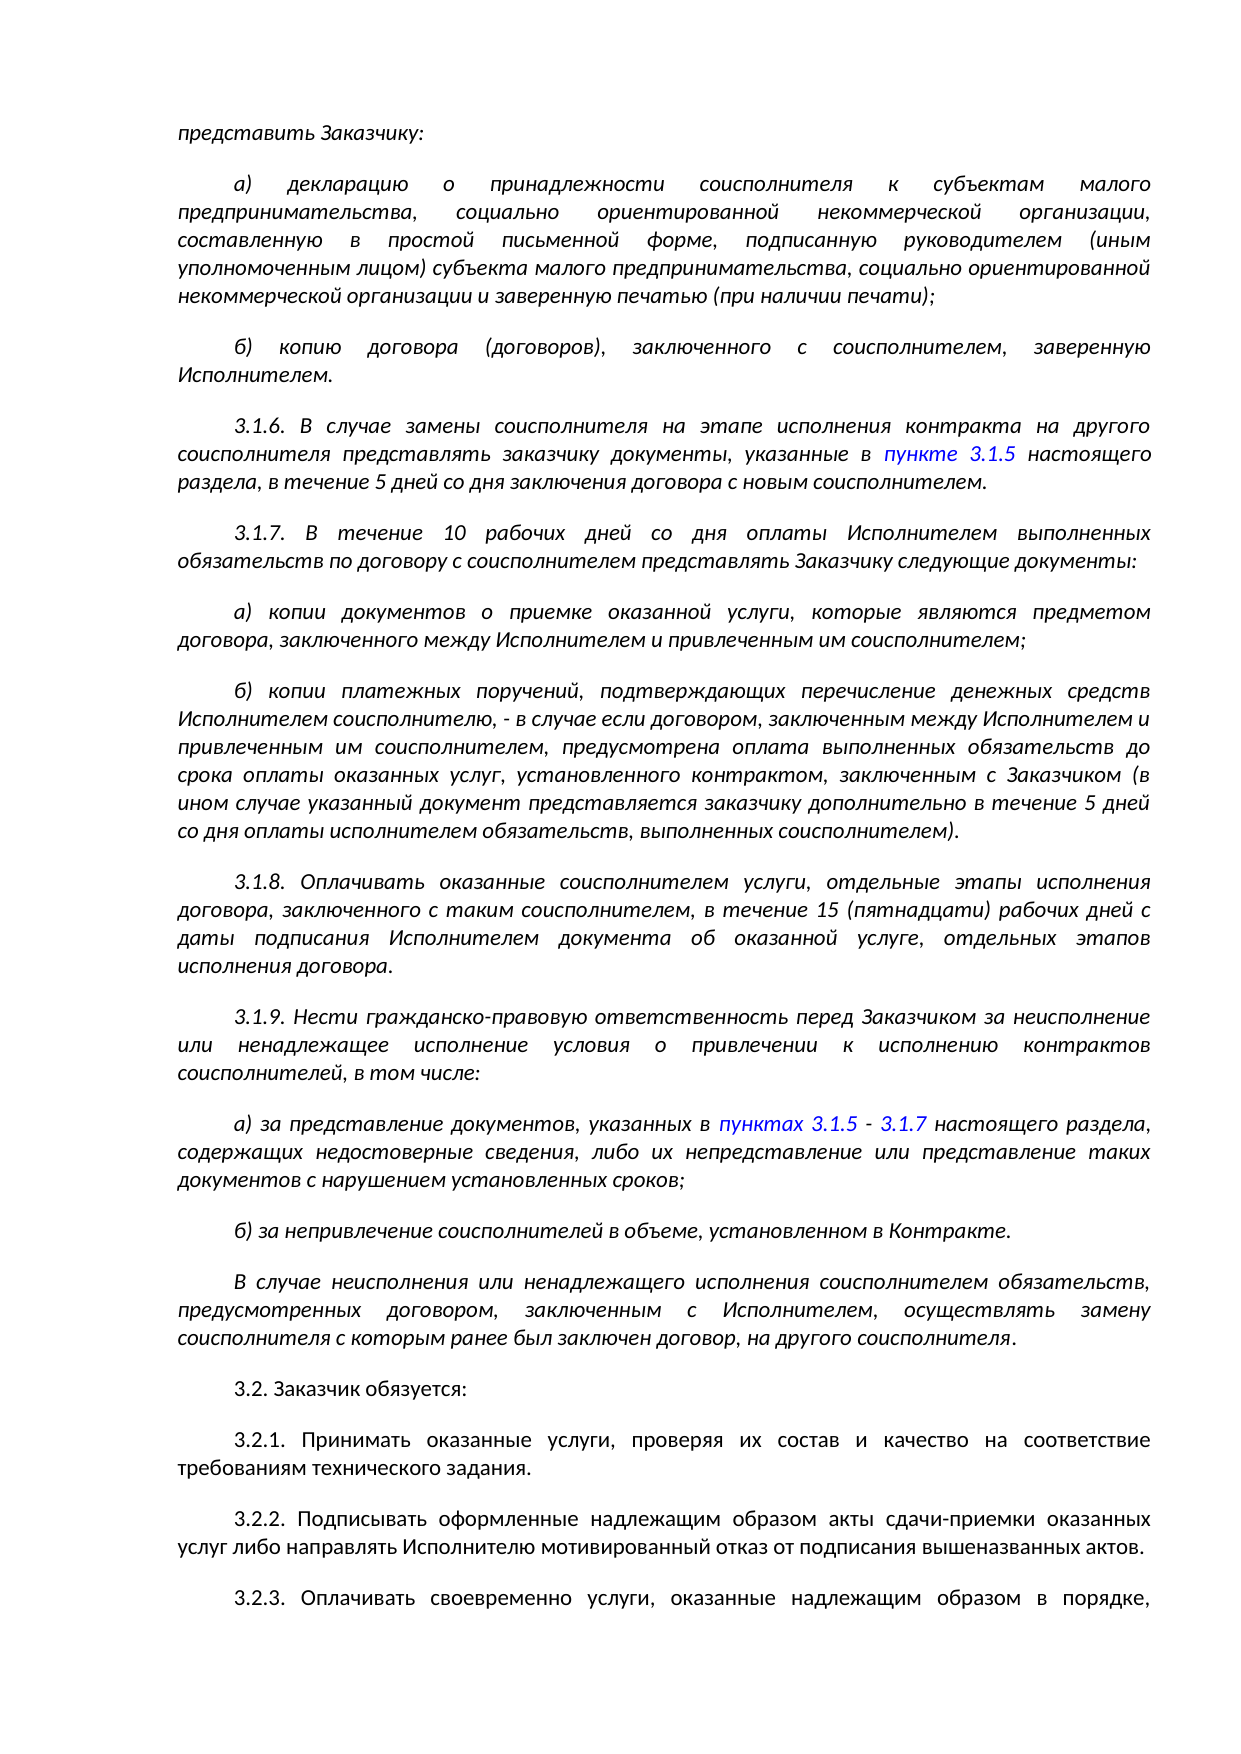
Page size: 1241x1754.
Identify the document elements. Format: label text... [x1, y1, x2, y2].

text 3.2.2. Подписывать оформленные надлежащим образом акты сдачи-приемки оказанных услуг либо направлять Исполнителю мотивированный отказ от подписания вышеназванных актов. [177, 1504, 1152, 1560]
text 3.1.8. Оплачивать оказанные соисполнителем услуги, отдельные этапы исполнения договора, заключенного с таким соисполнителем, в течение 15 (пятнадцати) рабочих дней с даты подписания Исполнителем документа об оказанной услуге, отдельных этапов исполнения договора. [177, 867, 1152, 979]
text а) за представление документов, указанных в пунктах 3.1.5 - 3.1.7 настоящего раздела, содержащих недостоверные сведения, либо их непредставление или представление таких документов с нарушением установленных сроков; [177, 1109, 1152, 1193]
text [177, 118, 1152, 146]
text 3.2. Заказчик обязуется: [177, 1374, 1152, 1402]
text 3.1.6. В случае замены соисполнителя на этапе исполнения контракта на другого соисполнителя представлять заказчику документы, указанные в пункте 3.1.5 настоящего раздела, в течение 5 дней со дня заключения договора с новым соисполнителем. [177, 411, 1152, 495]
text б) за непривлечение соисполнителей в объеме, установленном в Контракте. [177, 1216, 1152, 1244]
text В случае неисполнения или ненадлежащего исполнения соисполнителем обязательств, предусмотренных договором, заключенным с Исполнителем, осуществлять замену соисполнителя с которым ранее был заключен договор, на другого соисполнителя. [177, 1267, 1152, 1351]
text 3.2.1. Принимать оказанные услуги, проверяя их состав и качество на соответствие требованиям технического задания. [177, 1425, 1152, 1481]
text б) копии платежных поручений, подтверждающих перечисление денежных средств Исполнителем соисполнителю, - в случае если договором, заключенным между Исполнителем и привлеченным им соисполнителем, предусмотрена оплата выполненных обязательств до срока оплаты оказанных услуг, установленного контрактом, заключенным с Заказчиком (в ином случае указанный документ представляется заказчику дополнительно в течение 5 дней со дня оплаты исполнителем обязательств, выполненных соисполнителем). [177, 676, 1152, 844]
text б) копию договора (договоров), заключенного с соисполнителем, заверенную Исполнителем. [177, 332, 1152, 388]
text 3.1.9. Нести гражданско-правовую ответственность перед Заказчиком за неисполнение или ненадлежащее исполнение условия о привлечении к исполнению контрактов соисполнителей, в том числе: [177, 1002, 1152, 1086]
text а) копии документов о приемке оказанной услуги, которые являются предметом договора, заключенного между Исполнителем и привлеченным им соисполнителем; [177, 597, 1152, 653]
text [177, 1583, 1152, 1611]
text а) декларацию о принадлежности соисполнителя к субъектам малого предпринимательства, социально ориентированной некоммерческой организации, составленную в простой письменной форме, подписанную руководителем (иным уполномоченным лицом) субъекта малого предпринимательства, социально ориентированной некоммерческой организации и заверенную печатью (при наличии печати); [177, 169, 1152, 309]
text 3.1.7. В течение 10 рабочих дней со дня оплаты Исполнителем выполненных обязательств по договору с соисполнителем представлять Заказчику следующие документы: [177, 518, 1152, 574]
